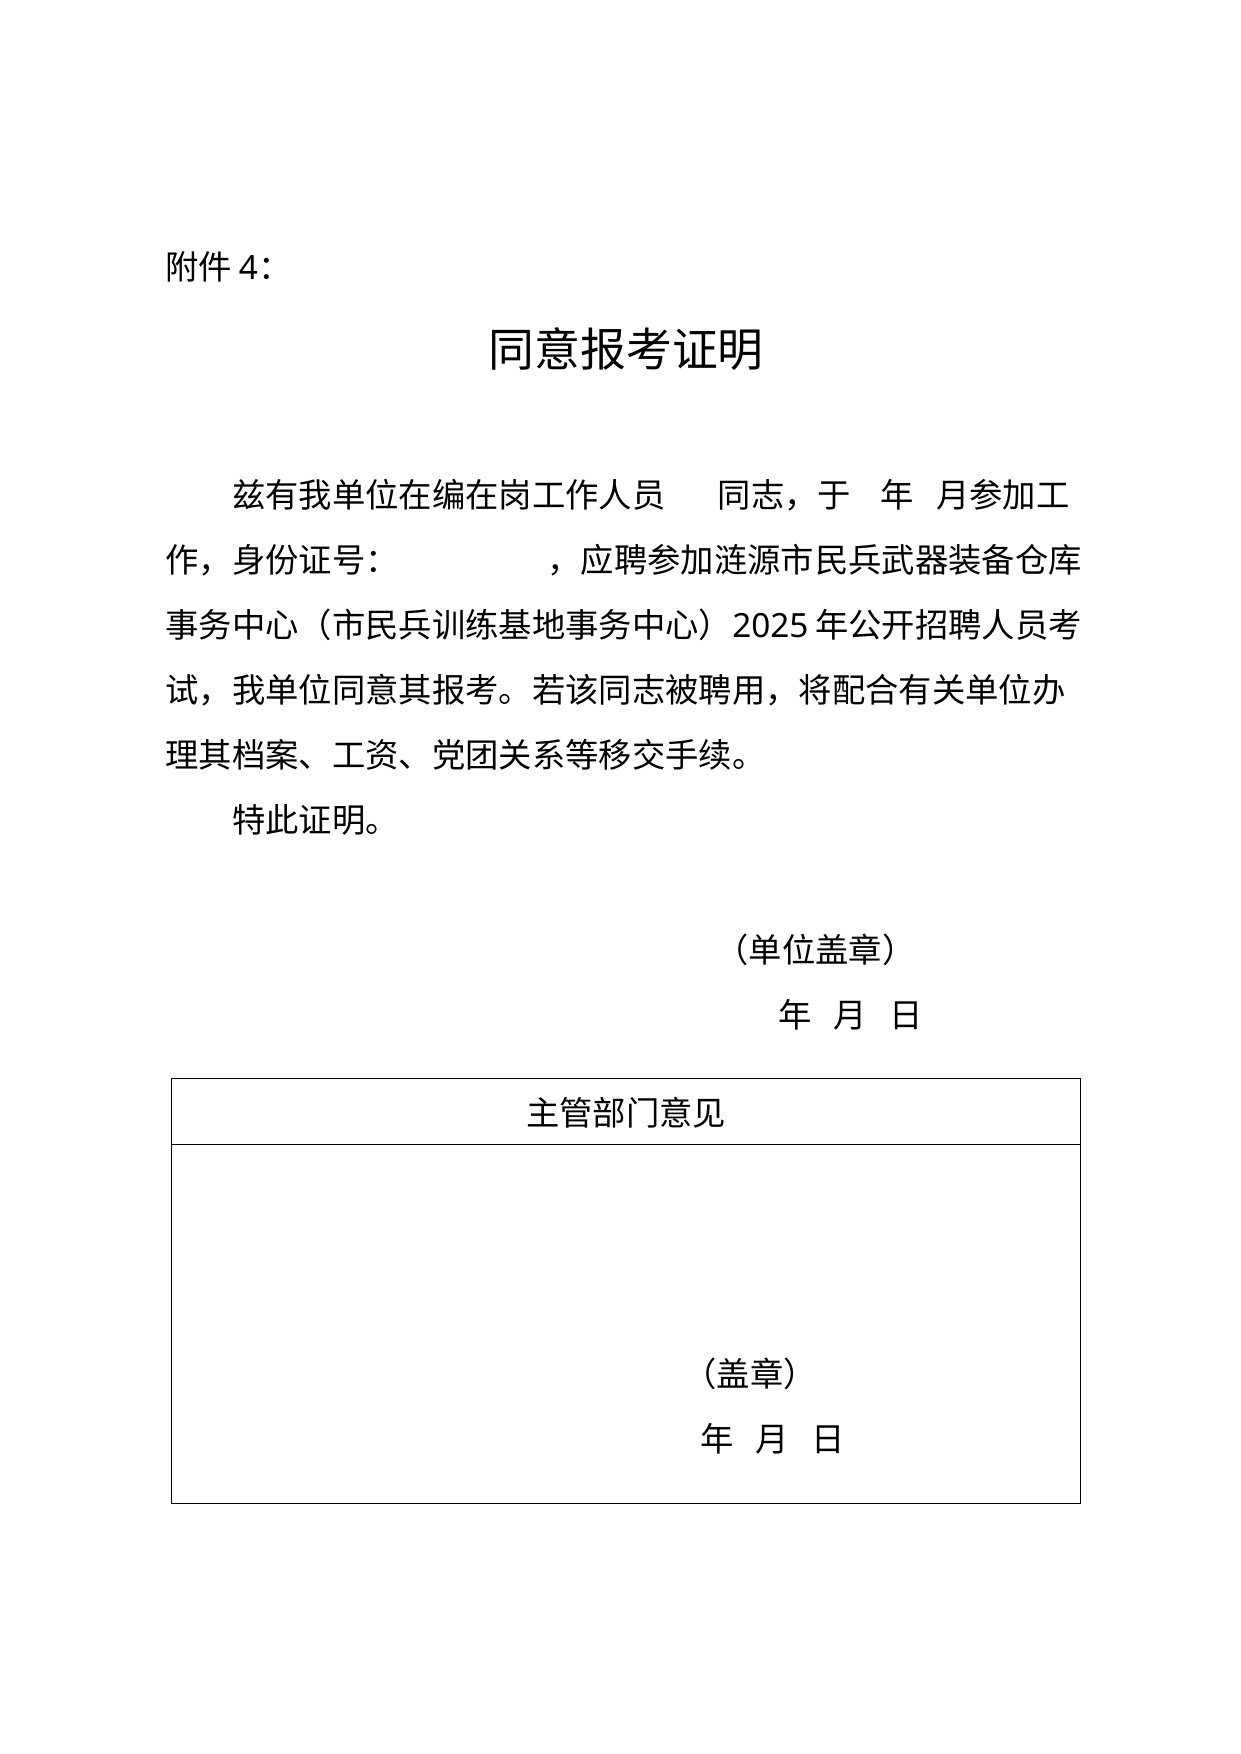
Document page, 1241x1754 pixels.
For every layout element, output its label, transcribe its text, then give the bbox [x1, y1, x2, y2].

text 年 月 日 [165, 980, 1087, 1045]
table_cell （盖章） 年 月 日 [172, 1145, 1080, 1502]
text 兹有我单位在编在岗工作人员 同志，于 年 月参加工作，身份证号： ，应聘参加涟源市民兵武器装备仓库事务中心（市民兵训练基地事务中心）2025年公开招聘人员考试，我单位同意其报考。若该同志被聘用，将配合有关单位办理其档案、工资、党团关系等移交手续。 [165, 460, 1087, 785]
text 特此证明。 [165, 785, 1087, 850]
text （单位盖章） [165, 915, 1087, 980]
text 同意报考证明 [165, 298, 1087, 395]
text 附件4： [165, 233, 1087, 298]
table_header 主管部门意见 [172, 1079, 1080, 1144]
